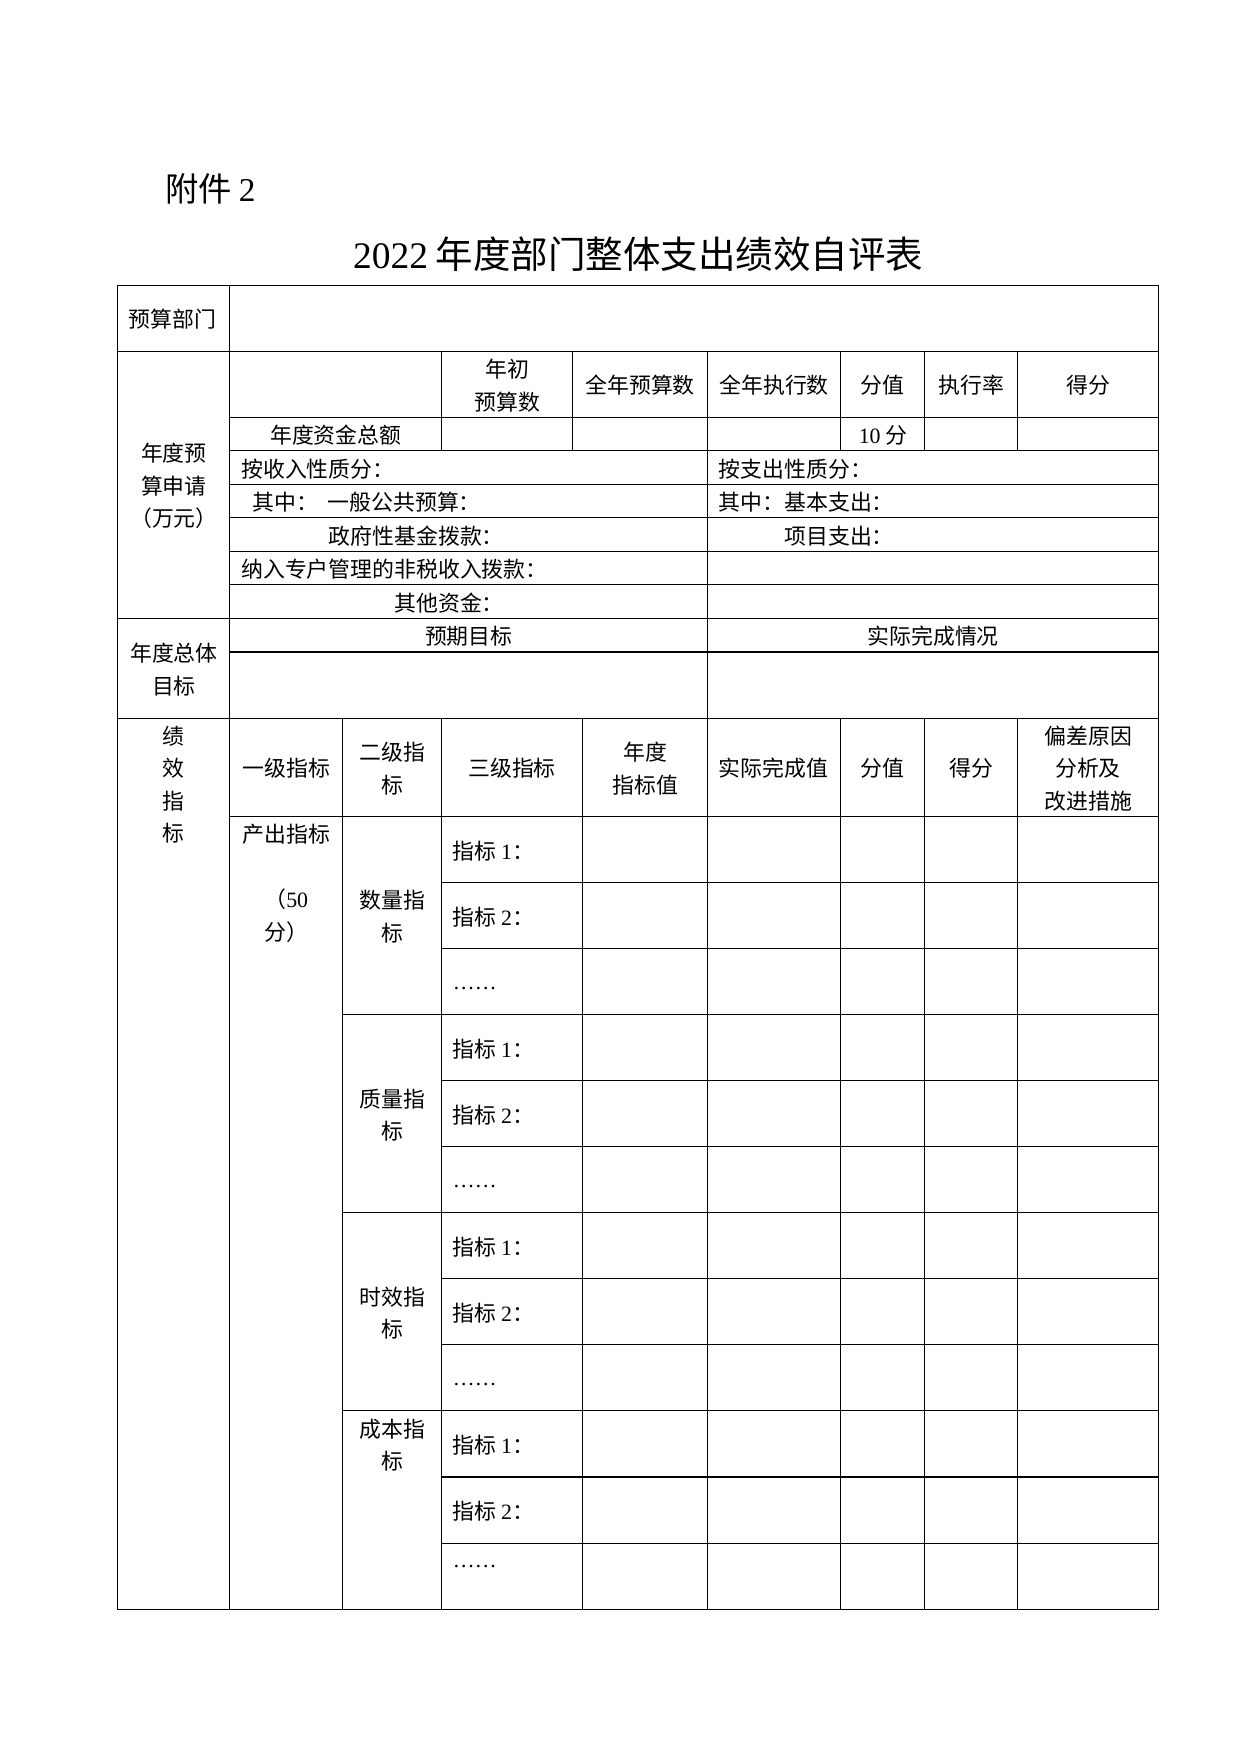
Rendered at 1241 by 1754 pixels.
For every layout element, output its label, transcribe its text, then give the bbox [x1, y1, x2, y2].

table_cell [841, 1147, 924, 1212]
table_cell [708, 1411, 840, 1476]
table_cell [925, 418, 1017, 450]
table_header [230, 286, 1158, 351]
table_cell 其他资金： [230, 585, 707, 618]
table_cell 二级指标 [343, 719, 441, 816]
table_cell [583, 1345, 707, 1410]
table_cell 年度预 算申请 （万元） [118, 352, 229, 618]
table_cell 指标1： [442, 1411, 582, 1476]
table_cell 指标1： [442, 1213, 582, 1278]
table_cell 指标2： [442, 1081, 582, 1146]
table_cell [1018, 418, 1158, 450]
table_cell 偏差原因 分析及 改进措施 [1018, 719, 1158, 816]
table_cell 指标1： [442, 817, 582, 882]
table_cell 三级指标 [442, 719, 582, 816]
table_cell [583, 1213, 707, 1278]
table_cell 全年执行数 [708, 352, 840, 417]
table_cell [925, 817, 1017, 882]
table_cell 成本指标 [343, 1411, 441, 1608]
table_cell 其中：基本支出： [708, 485, 1158, 517]
table_cell [708, 653, 1158, 717]
table_cell 指标2： [442, 1478, 582, 1542]
table_cell [841, 1081, 924, 1146]
table_cell 预期目标 [230, 619, 707, 651]
table_cell [708, 1015, 840, 1080]
table_cell 其中： 一般公共预算： [230, 485, 707, 517]
table_cell [841, 949, 924, 1014]
table_cell [708, 1279, 840, 1344]
table_cell 质量指标 [343, 1015, 441, 1212]
table_cell [583, 1478, 707, 1542]
table_cell [583, 1279, 707, 1344]
table_cell [841, 1015, 924, 1080]
table_cell [925, 1411, 1017, 1476]
table_cell 时效指标 [343, 1213, 441, 1410]
table_cell [925, 1081, 1017, 1146]
table_cell 绩 效 指 标 [118, 719, 229, 1608]
table_cell [583, 949, 707, 1014]
table_cell 分值 [841, 352, 924, 417]
table_cell [708, 1345, 840, 1410]
table_cell 实际完成情况 [708, 619, 1158, 651]
table_cell [925, 1015, 1017, 1080]
table_cell [708, 883, 840, 948]
table_cell [583, 817, 707, 882]
table_cell 实际完成值 [708, 719, 840, 816]
table_cell 全年预算数 [573, 352, 707, 417]
table_cell [1018, 1544, 1158, 1608]
table_cell 分值 [841, 719, 924, 816]
table_cell 纳入专户管理的非税收入拨款： [230, 552, 707, 584]
table_cell [583, 883, 707, 948]
table_cell 年度总体目标 [118, 619, 229, 717]
table_cell 得分 [1018, 352, 1158, 417]
table_cell [583, 1544, 707, 1608]
table_cell [230, 352, 441, 417]
table_cell [708, 585, 1158, 618]
table_cell [708, 552, 1158, 584]
text 填表人： 填报日期： 联系电话： 单位负责人签字：附件2 [165, 154, 1110, 219]
table_cell [583, 1081, 707, 1146]
table_cell [1018, 1345, 1158, 1410]
table_cell [708, 1544, 840, 1608]
table_cell [708, 1081, 840, 1146]
table_cell …… [442, 1345, 582, 1410]
table_cell 指标1： [442, 1015, 582, 1080]
table_cell [841, 1544, 924, 1608]
table_cell [1018, 1478, 1158, 1542]
table_cell [1018, 1081, 1158, 1146]
table_cell [708, 418, 840, 450]
table_cell [925, 883, 1017, 948]
table_cell [925, 949, 1017, 1014]
table_cell [583, 1147, 707, 1212]
text 2022年度部门整体支出绩效自评表 [165, 219, 1110, 284]
table_cell 按支出性质分： [708, 451, 1158, 484]
table_cell [708, 1213, 840, 1278]
table_cell [925, 1544, 1017, 1608]
table_cell [925, 1478, 1017, 1542]
table_cell [841, 883, 924, 948]
table_cell [841, 1345, 924, 1410]
table_cell 指标2： [442, 1279, 582, 1344]
table_cell [841, 1411, 924, 1476]
table_cell [1018, 1147, 1158, 1212]
table_cell [1018, 1213, 1158, 1278]
table_cell 数量指标 [343, 817, 441, 1014]
table_cell [708, 949, 840, 1014]
table_cell 指标2： [442, 883, 582, 948]
table_cell [1018, 1411, 1158, 1476]
table_cell 得分 [925, 719, 1017, 816]
table_cell [573, 418, 707, 450]
table_cell [925, 1279, 1017, 1344]
table_cell [841, 817, 924, 882]
table_cell [925, 1213, 1017, 1278]
table_cell 政府性基金拨款： [230, 518, 707, 551]
table_cell 年度资金总额 [230, 418, 441, 450]
table_cell [841, 1213, 924, 1278]
table_cell [1018, 883, 1158, 948]
table_cell [708, 1147, 840, 1212]
table_cell …… [442, 949, 582, 1014]
table_cell [708, 1478, 840, 1542]
table_cell 一级指标 [230, 719, 342, 816]
table_cell 产出指标 （50分） [230, 817, 342, 1608]
table_cell …… [442, 1544, 582, 1608]
table_cell [583, 1015, 707, 1080]
table_cell 按收入性质分： [230, 451, 707, 484]
table_cell 项目支出： [708, 518, 1158, 551]
table_cell [925, 1147, 1017, 1212]
table_cell [442, 418, 572, 450]
table_cell 10分 [841, 418, 924, 450]
table_cell [841, 1478, 924, 1542]
table_header 预算部门 [118, 286, 229, 351]
table_cell [583, 1411, 707, 1476]
table_cell [1018, 1015, 1158, 1080]
table_cell [1018, 1279, 1158, 1344]
table_cell [1018, 949, 1158, 1014]
table_cell [708, 817, 840, 882]
table_cell [841, 1279, 924, 1344]
table_cell [1018, 817, 1158, 882]
table_cell [230, 653, 707, 717]
table_cell 执行率 [925, 352, 1017, 417]
table_cell 年度 指标值 [583, 719, 707, 816]
table_cell 年初 预算数 [442, 352, 572, 417]
table_cell [925, 1345, 1017, 1410]
table_cell …… [442, 1147, 582, 1212]
